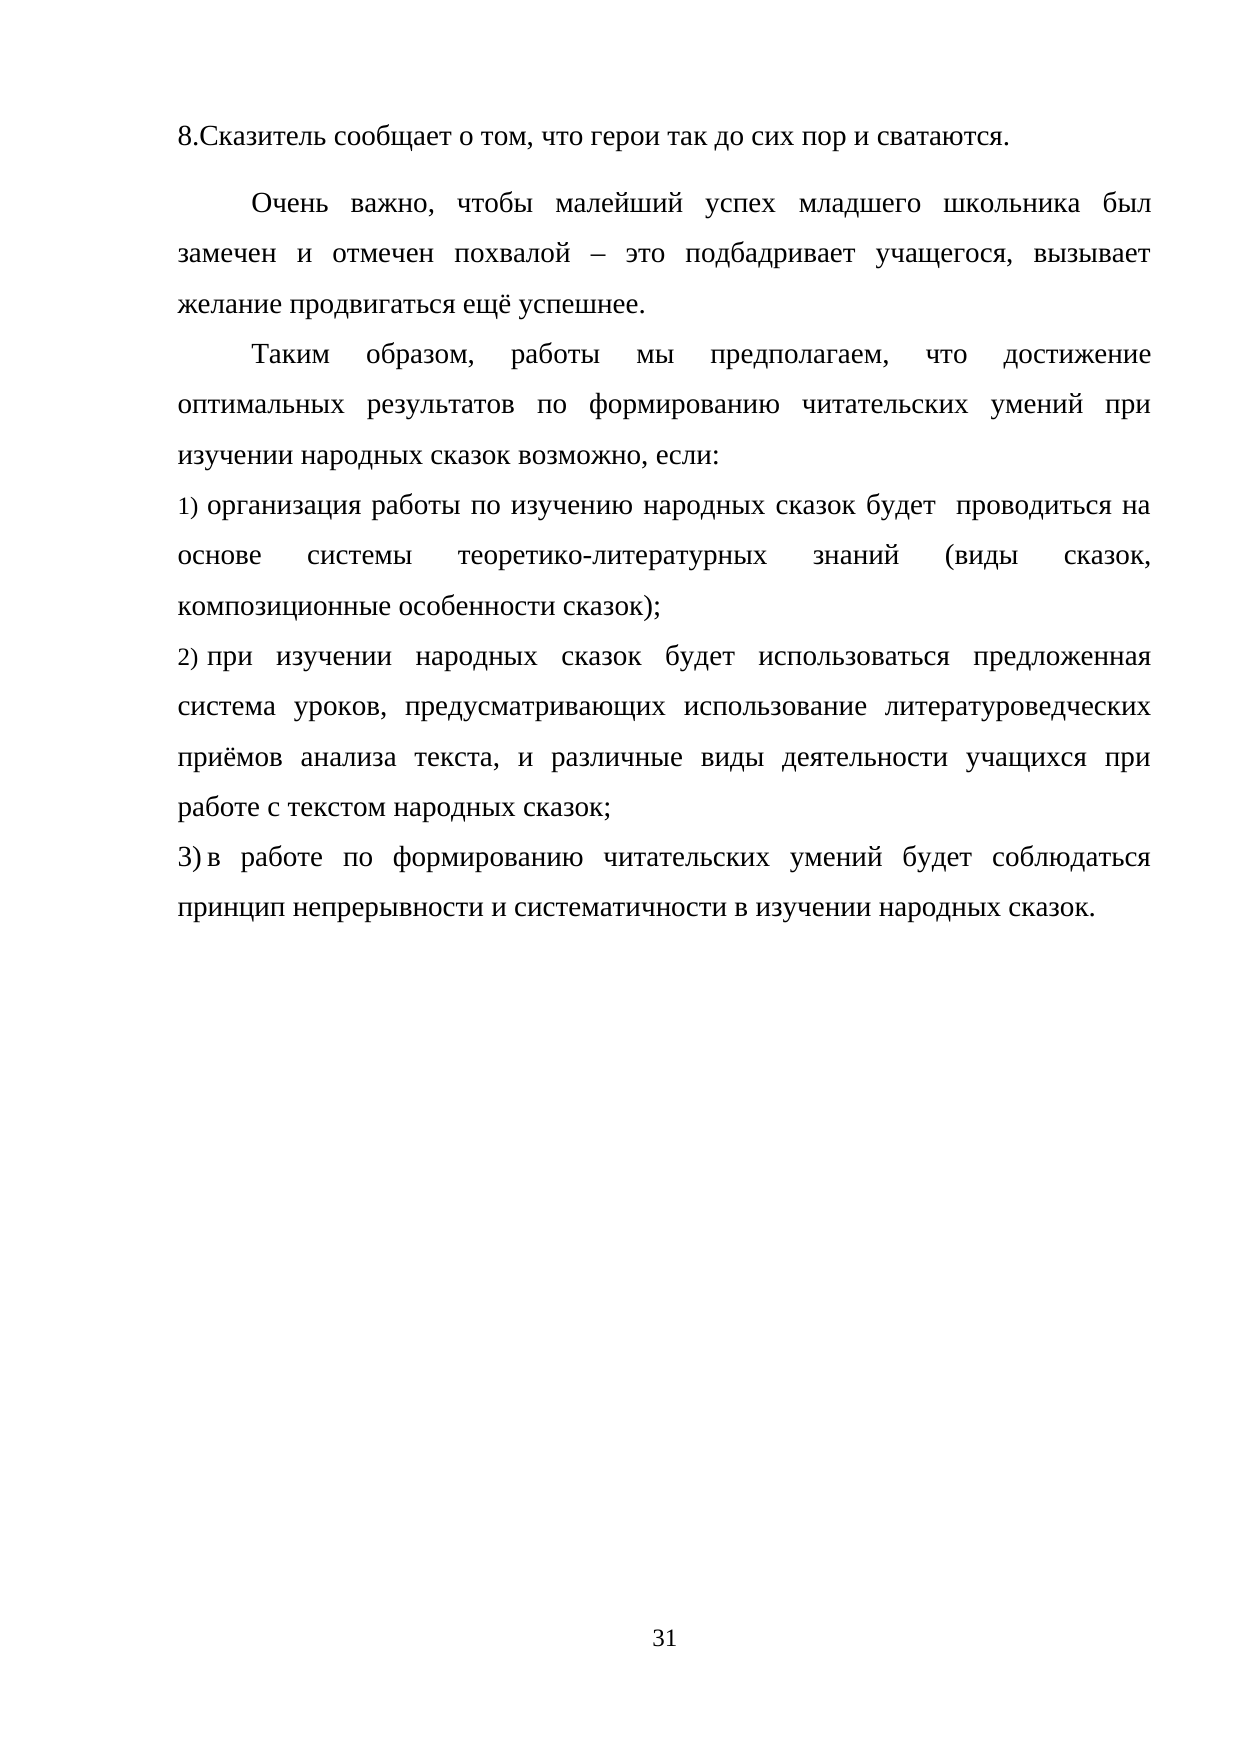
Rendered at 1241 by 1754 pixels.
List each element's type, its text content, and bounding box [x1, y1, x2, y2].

list организация работы по изучению народных сказок будет проводиться на основе системы теоретико-литературных знаний (виды сказок, композиционные особенности сказок); [177, 487, 1152, 621]
text 8.Сказитель сообщает о том, что герои так до сих пор и сватаются. [177, 118, 1092, 152]
list в работе по формированию читательских умений будет соблюдаться принцип непрерывности и систематичности в изучении народных сказок. [177, 839, 1152, 923]
text Таким образом, работы мы предполагаем, что достижение оптимальных результатов по формированию читательских умений при изучении народных сказок возможно, если: [177, 336, 1152, 470]
list при изучении народных сказок будет использоваться предложенная система уроков, предусматривающих использование литературоведческих приёмов анализа текста, и различные виды деятельности учащихся при работе с текстом народных сказок; [177, 638, 1152, 822]
text Очень важно, чтобы малейший успех младшего школьника был замечен и отмечен похвалой – это подбадривает учащегося, вызывает желание продвигаться ещё успешнее. [177, 185, 1152, 319]
